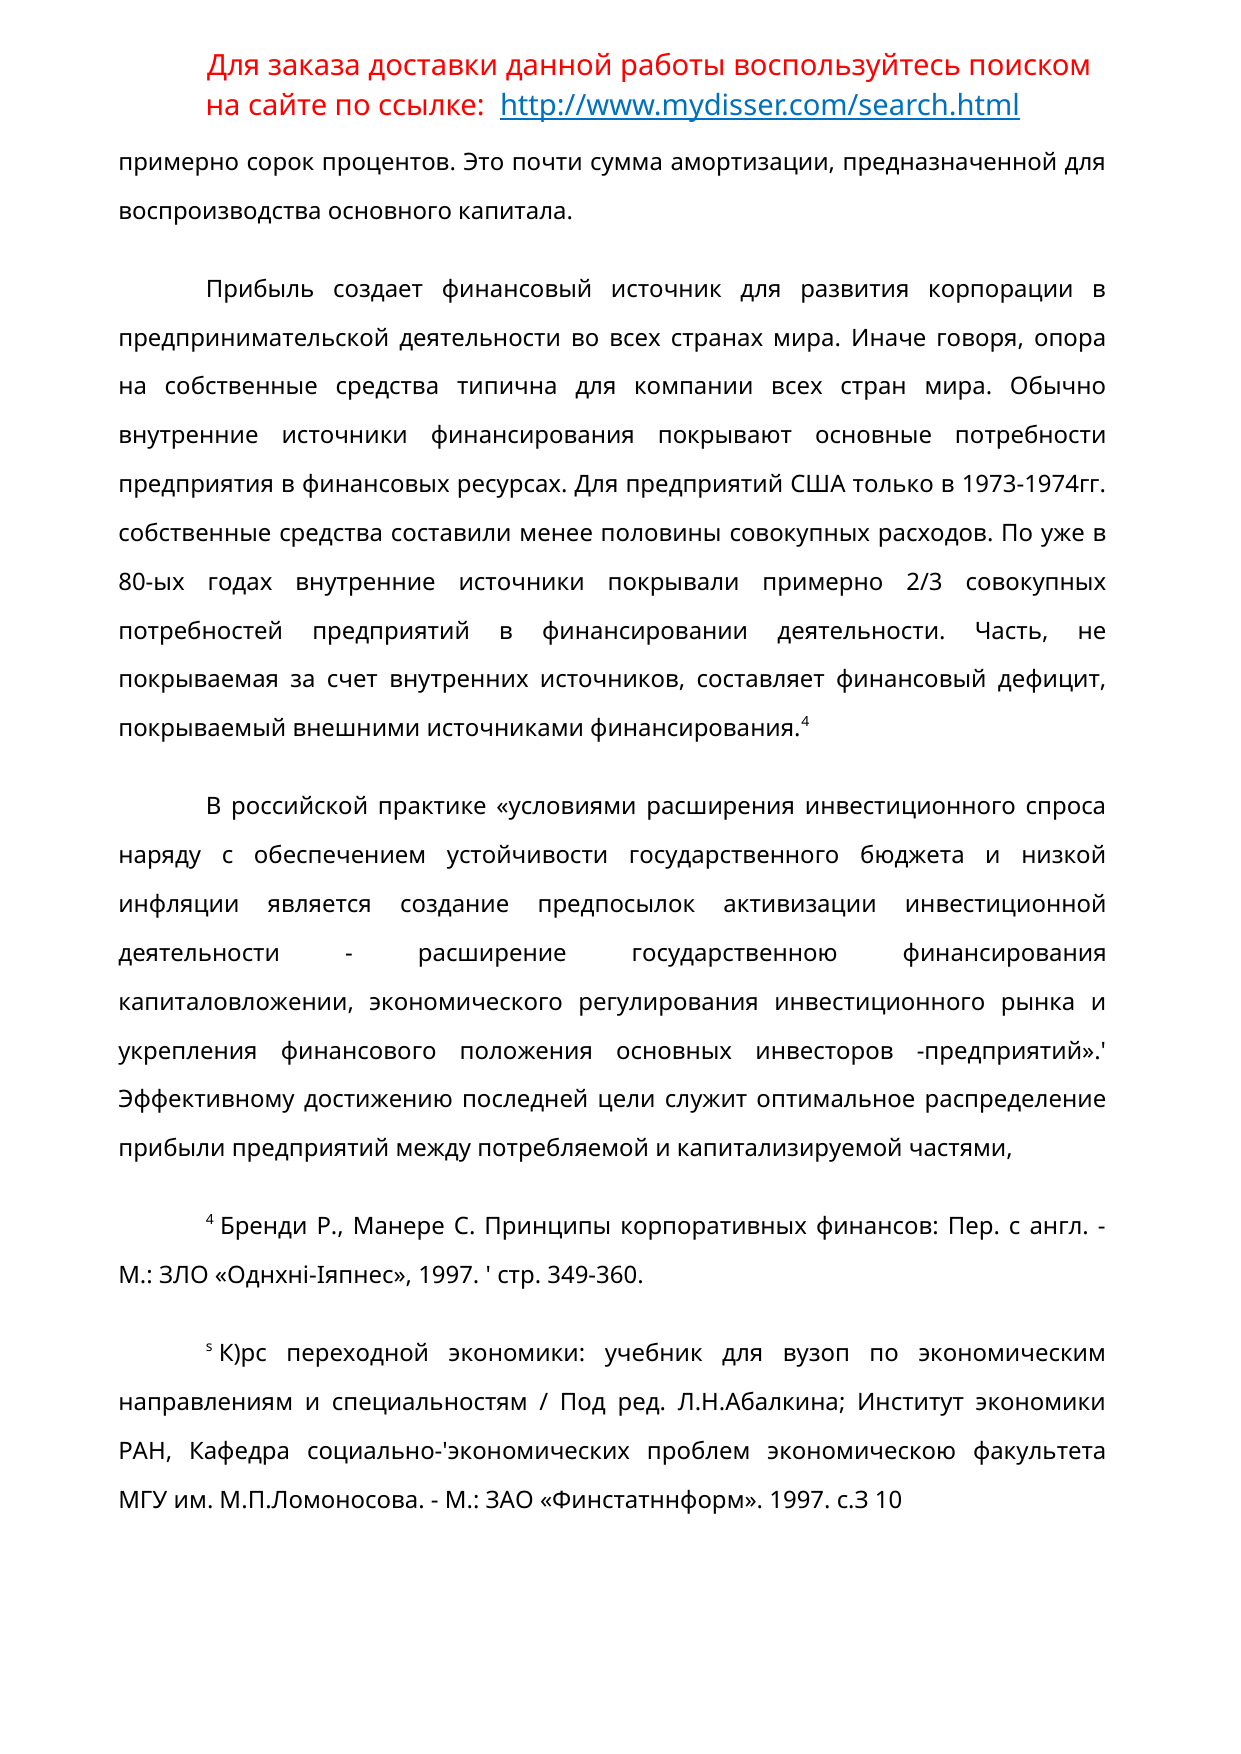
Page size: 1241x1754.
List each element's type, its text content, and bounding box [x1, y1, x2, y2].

text В российской практике «условиями расширения инвестиционного спроса наряду с обеспечением устойчивости государственного бюджета и низкой инфляции является создание предпосылок активизации инвестиционной деятельности - расширение государственною финансирования капиталовложении, экономического регулирования инвестиционного рынка и укрепления финансового положения основных инвесторов -предприятий».' Эффективному достижению последней цели служит оптимальное распределение прибыли предприятий между потребляемой и капитализируемой частями, [118, 789, 1107, 1164]
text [118, 144, 1107, 226]
text s К)рс переходной экономики: учебник для вузоп по экономическим направлениям и специальностям / Под ред. Л.Н.Абалкина; Институт экономики РАН, Кафедра социально-'экономических проблем экономическою факультета МГУ им. М.П.Ломоносова. - М.: ЗАО «Финстатннформ». 1997. с.З 10 [118, 1336, 1107, 1515]
text Прибыль создает финансовый источник для развития корпорации в предпринимательской деятельности во всех странах мира. Иначе говоря, опора на собственные средства типична для компании всех стран мира. Обычно внутренние источники финансирования покрывают основные потребности предприятия в финансовых ресурсах. Для предприятий США только в 1973-1974гг. собственные средства составили менее половины совокупных расходов. По уже в 80-ых годах внутренние источники покрывали примерно 2/3 совокупных потребностей предприятий в финансировании деятельности. Часть, не покрываемая за счет внутренних источников, составляет финансовый дефицит, покрываемый внешними источниками финансирования.4 [118, 271, 1107, 744]
text 4 Бренди Р., Манере С. Принципы корпоративных финансов: Пер. с англ. - М.: ЗЛО «Однхні-Іяпнес», 1997. ' стр. 349-360. [118, 1209, 1107, 1291]
